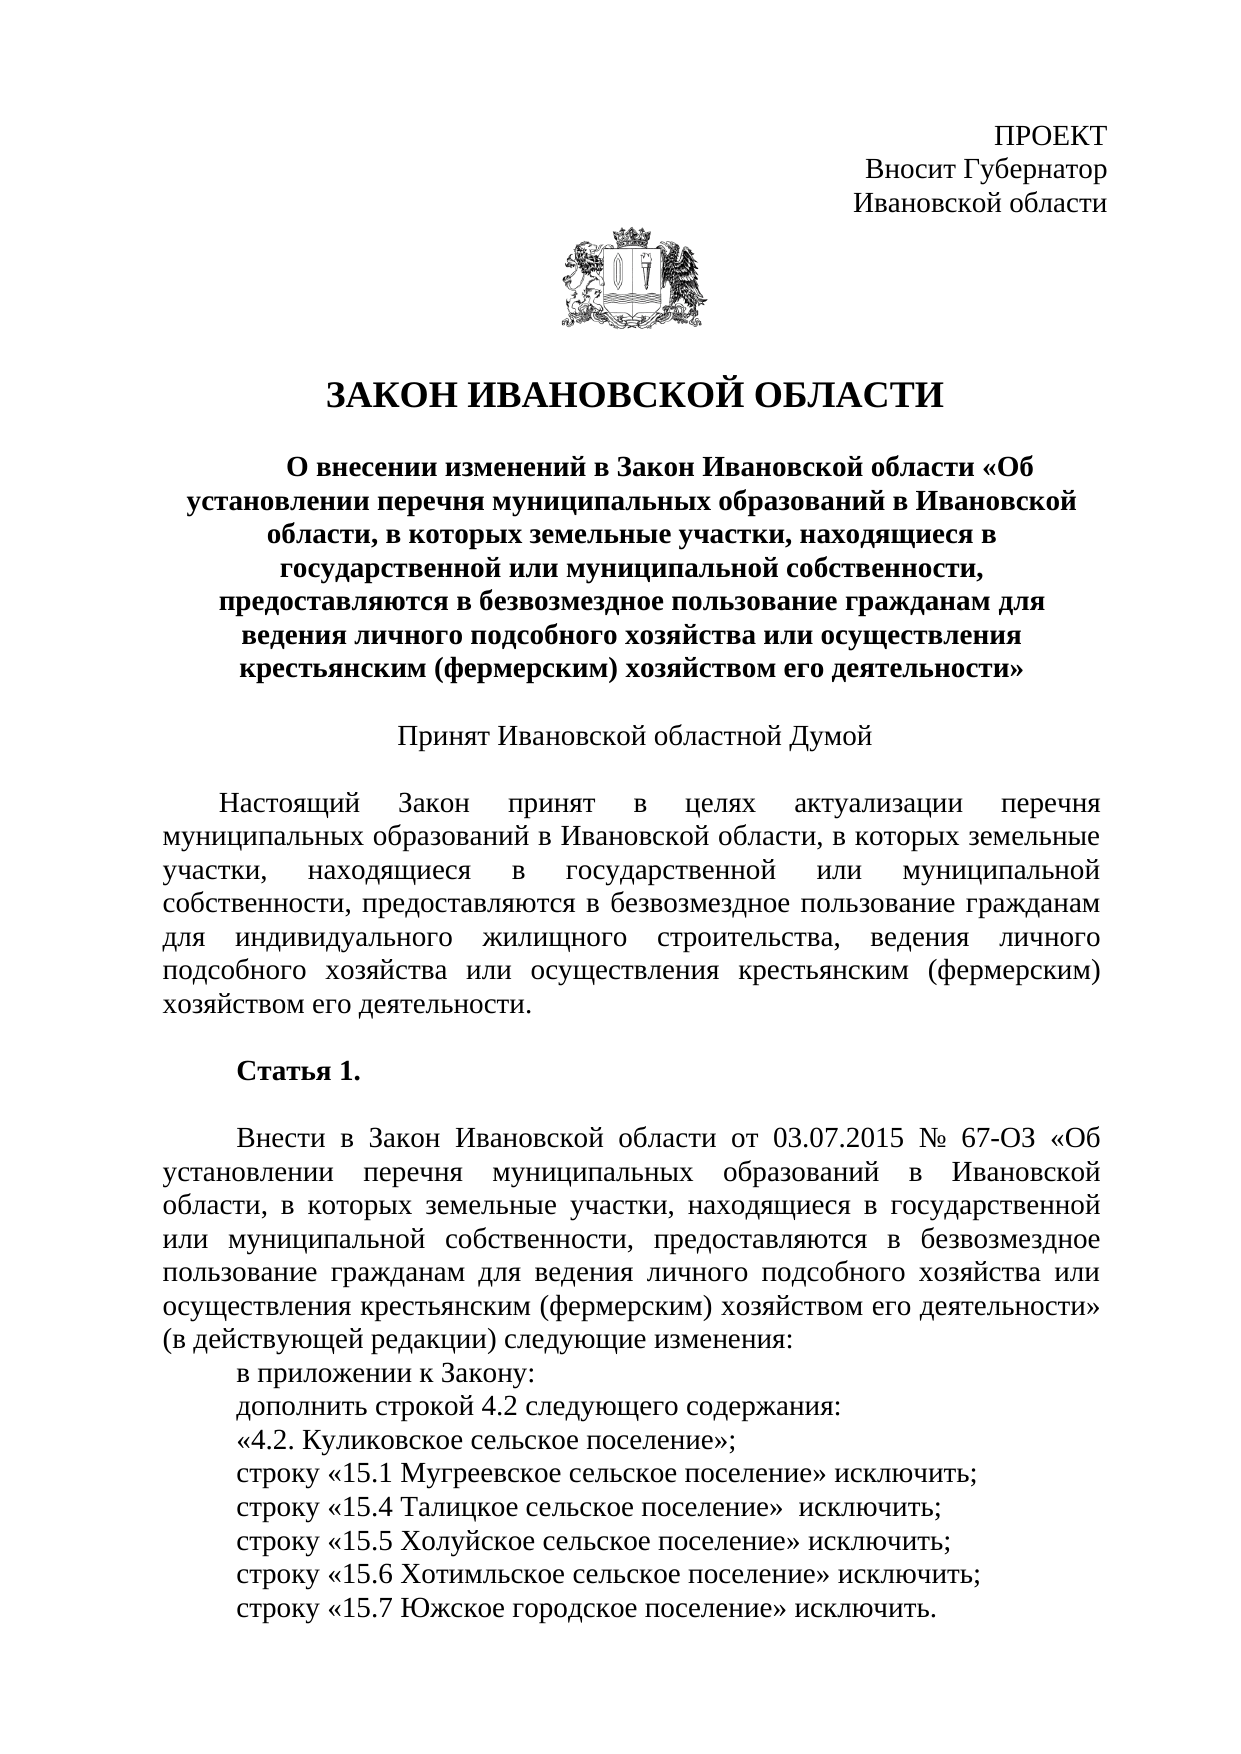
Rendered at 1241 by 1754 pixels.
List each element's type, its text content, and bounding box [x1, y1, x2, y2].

text ПРОЕКТ [162, 118, 1107, 152]
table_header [151, 785, 1112, 1623]
text Вносит Губернатор Ивановской области [740, 152, 1107, 219]
picture [552, 218, 717, 339]
text ЗАКОН ИВАНОВСКОЙ ОБЛАСТИ [162, 373, 1107, 416]
table_header О внесении изменений в Закон Ивановской области «Об установлении перечня муниципальных образований в Ивановской области, в которых земельные участки, находящиеся в государственной или муниципальной собственности, предоставляются в безвозмездное пользование гражданам для ведения личного подсобного хозяйства или осуществления крестьянским (фермерским) хозяйством его деятельности» [151, 449, 1112, 684]
text Принят Ивановской областной Думой [162, 718, 1107, 751]
